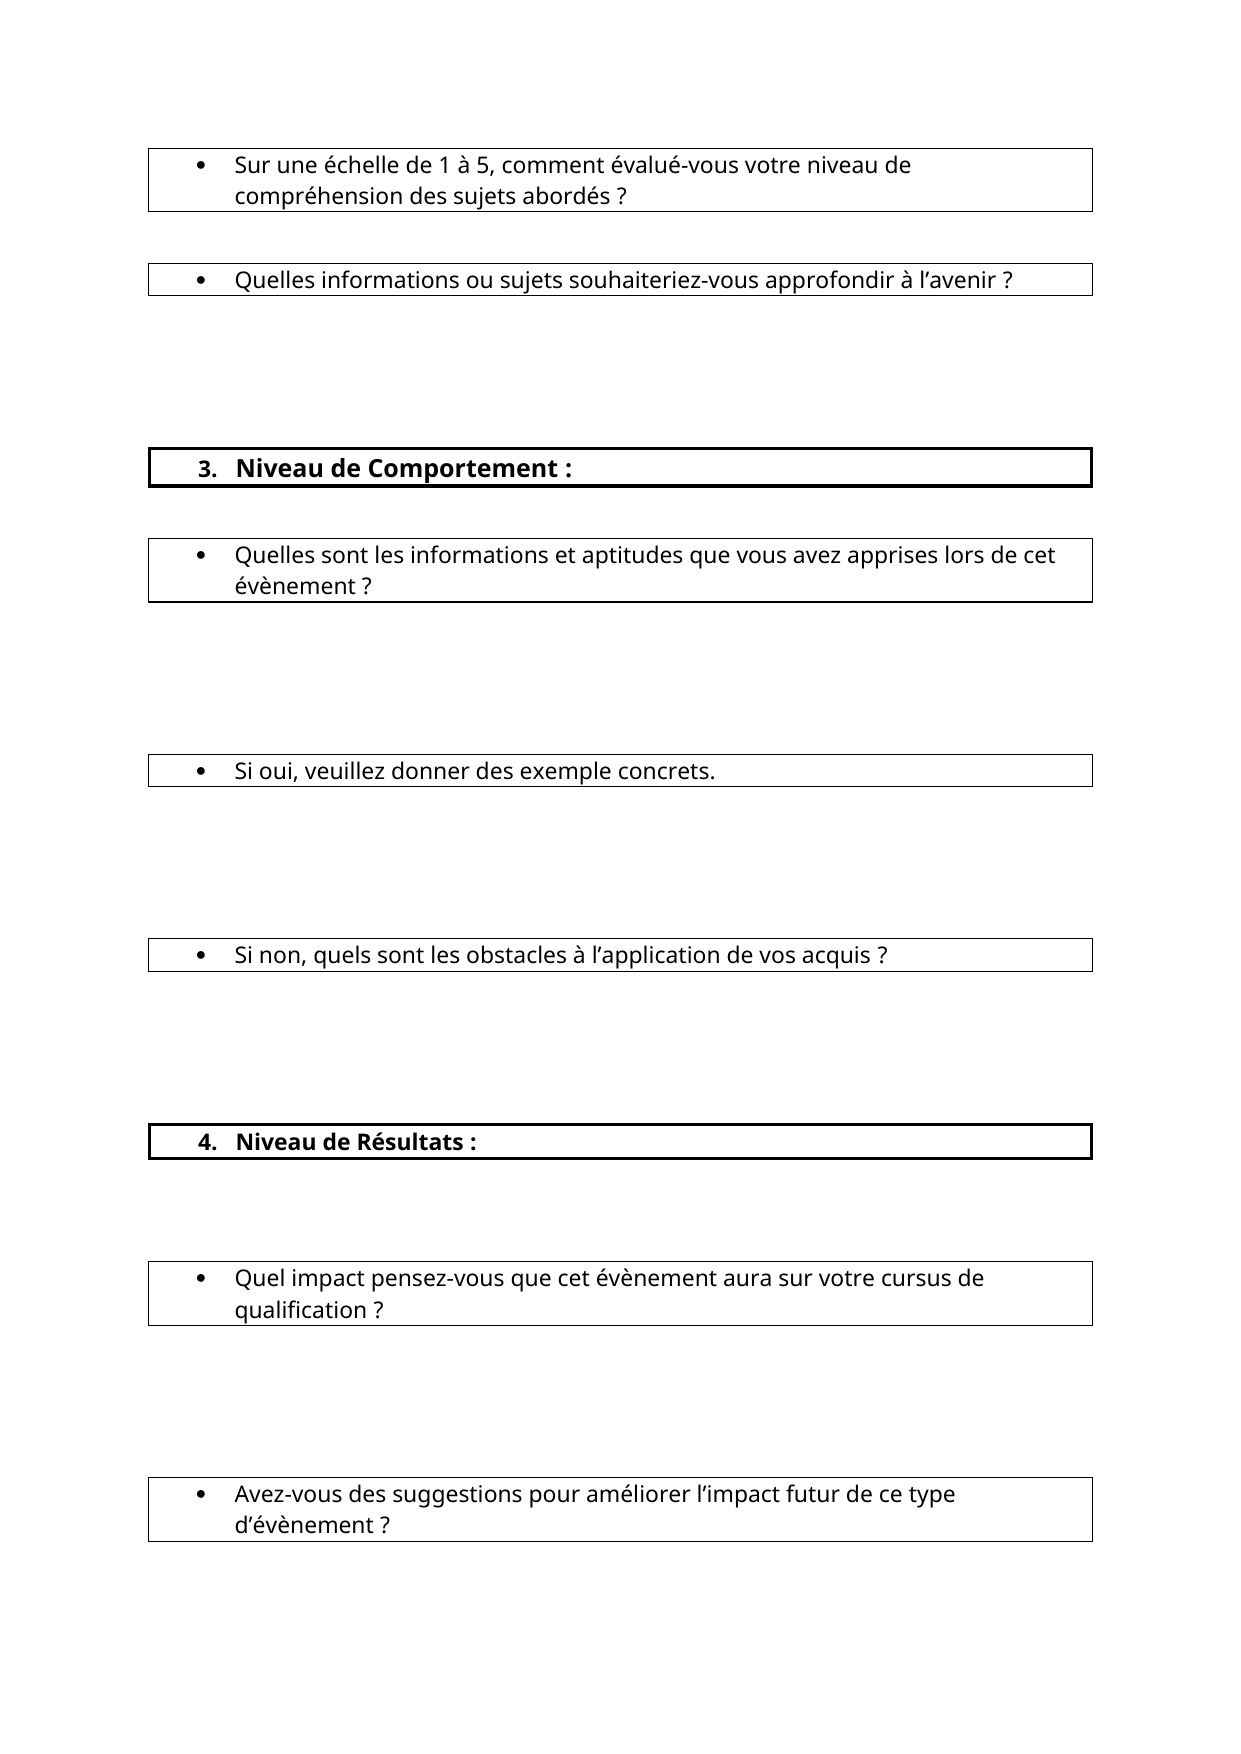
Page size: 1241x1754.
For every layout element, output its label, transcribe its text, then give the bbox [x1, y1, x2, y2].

table_header Niveau de Comportement : [151, 450, 1090, 484]
table_header Quelles informations ou sujets souhaiteriez-vous approfondir à l’avenir ? [149, 264, 1092, 295]
table_header Sur une échelle de 1 à 5, comment évalué-vous votre niveau de compréhension des sujets abordés ? [149, 149, 1092, 211]
table_header Quelles sont les informations et aptitudes que vous avez apprises lors de cet évènement ? [149, 539, 1092, 601]
table_header Si oui, veuillez donner des exemple concrets. [149, 755, 1092, 786]
table_header Quel impact pensez-vous que cet évènement aura sur votre cursus de qualification ? [149, 1262, 1092, 1325]
table_header Si non, quels sont les obstacles à l’application de vos acquis ? [149, 939, 1092, 971]
table_header Niveau de Résultats : [151, 1126, 1090, 1157]
table_header Avez-vous des suggestions pour améliorer l’impact futur de ce type d’évènement ? [149, 1478, 1092, 1541]
